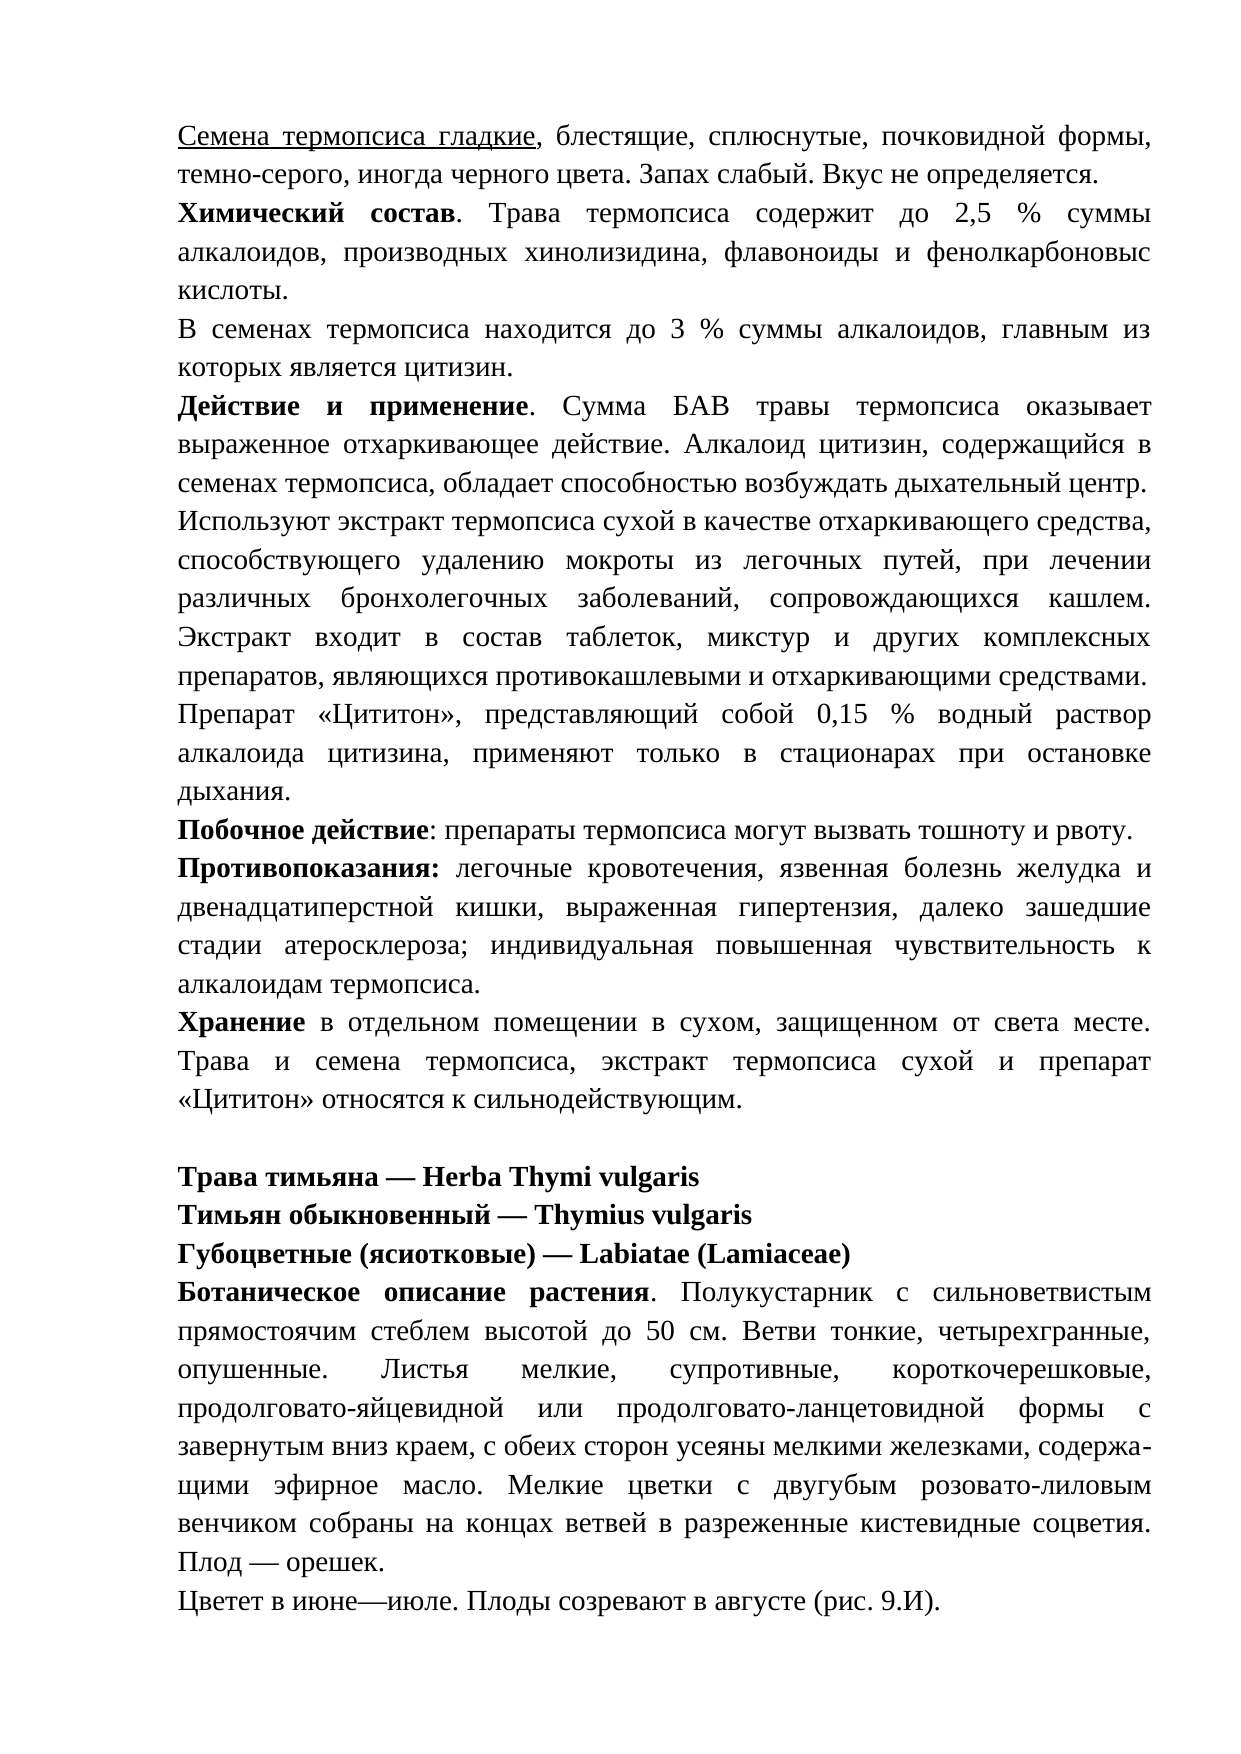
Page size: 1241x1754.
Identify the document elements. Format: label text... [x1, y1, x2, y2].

text Семена термопсиса гладкие, блестящие, сплюснутые, почковидной формы, темно-серого, иногда черного цвета. Запах слабый. Вкус не определяется. [177, 118, 1152, 190]
text Хранение в отдельном помещении в сухом, защищенном от света месте. Трава и семена термопсиса, экстракт термопсиса сухой и препарат «Цититон» относятся к сильнодействующим. [177, 1004, 1152, 1115]
text Цветет в июне—июле. Плоды созревают в августе (рис. 9.И). [177, 1583, 1152, 1616]
text В семенах термопсиса находится до 3 % суммы алкалоидов, главным из которых является цитизин. [177, 311, 1152, 383]
text Побочное действие: препараты термопсиса могут вызвать тошноту и рвоту. [177, 812, 1152, 845]
text Химический состав. Трава термопсиса содержит до 2,5 % суммы алкалоидов, производных хинолизидина, флавоноиды и фенолкарбоновыс кислоты. [177, 195, 1152, 306]
text Действие и применение. Сумма БАВ травы термопсиса оказывает выраженное отхаркивающее действие. Алкалоид цитизин, содержащийся в семенах термопсиса, обладает способностью возбуждать дыхательный центр. [177, 388, 1152, 498]
text Противопоказания: легочные кровотечения, язвенная болезнь желудка и двенадцатиперстной кишки, выраженная гипертензия, далеко зашедшие стадии атеросклероза; индивидуальная повышенная чувствительность к алкалоидам термопсиса. [177, 850, 1152, 999]
text Ботаническое описание растения. Полукустарник с сильноветвистым прямостоячим стеблем высотой до . Ветви тонкие, четырехгранные, опушенные. Листья мелкие, супротивные, короткочерешковые, продолговато-яйцевидной или продолговато-ланцетовидной формы с завернутым вниз краем, с обеих сторон усеяны мелкими железками, содержащими эфирное масло. Мелкие цветки с двугубым розовато-лиловым венчиком собраны на концах ветвей в разреженные кистевидные соцветия. Плод — орешек. [177, 1274, 1152, 1578]
text Трава тимьяна — Herba Thymi vulgaris [177, 1159, 1152, 1192]
text Тимьян обыкновенный — Thymius vulgaris [177, 1197, 1152, 1231]
text Используют экстракт термопсиса сухой в качестве отхаркивающего средства, способствующего удалению мокроты из легочных путей, при лечении различных бронхолегочных заболеваний, сопровождающихся кашлем. Экстракт входит в состав таблеток, микстур и других комплексных препаратов, являющихся противокашлевыми и отхаркивающими средствами. [177, 503, 1152, 691]
text Препарат «Цититон», представляющий собой 0,15 % водный раствор алкалоида цитизина, применяют только в стационарах при остановке дыхания. [177, 696, 1152, 807]
text Губоцветные (ясиотковые) — Labiatae (Lamiaceae) [177, 1236, 1152, 1269]
